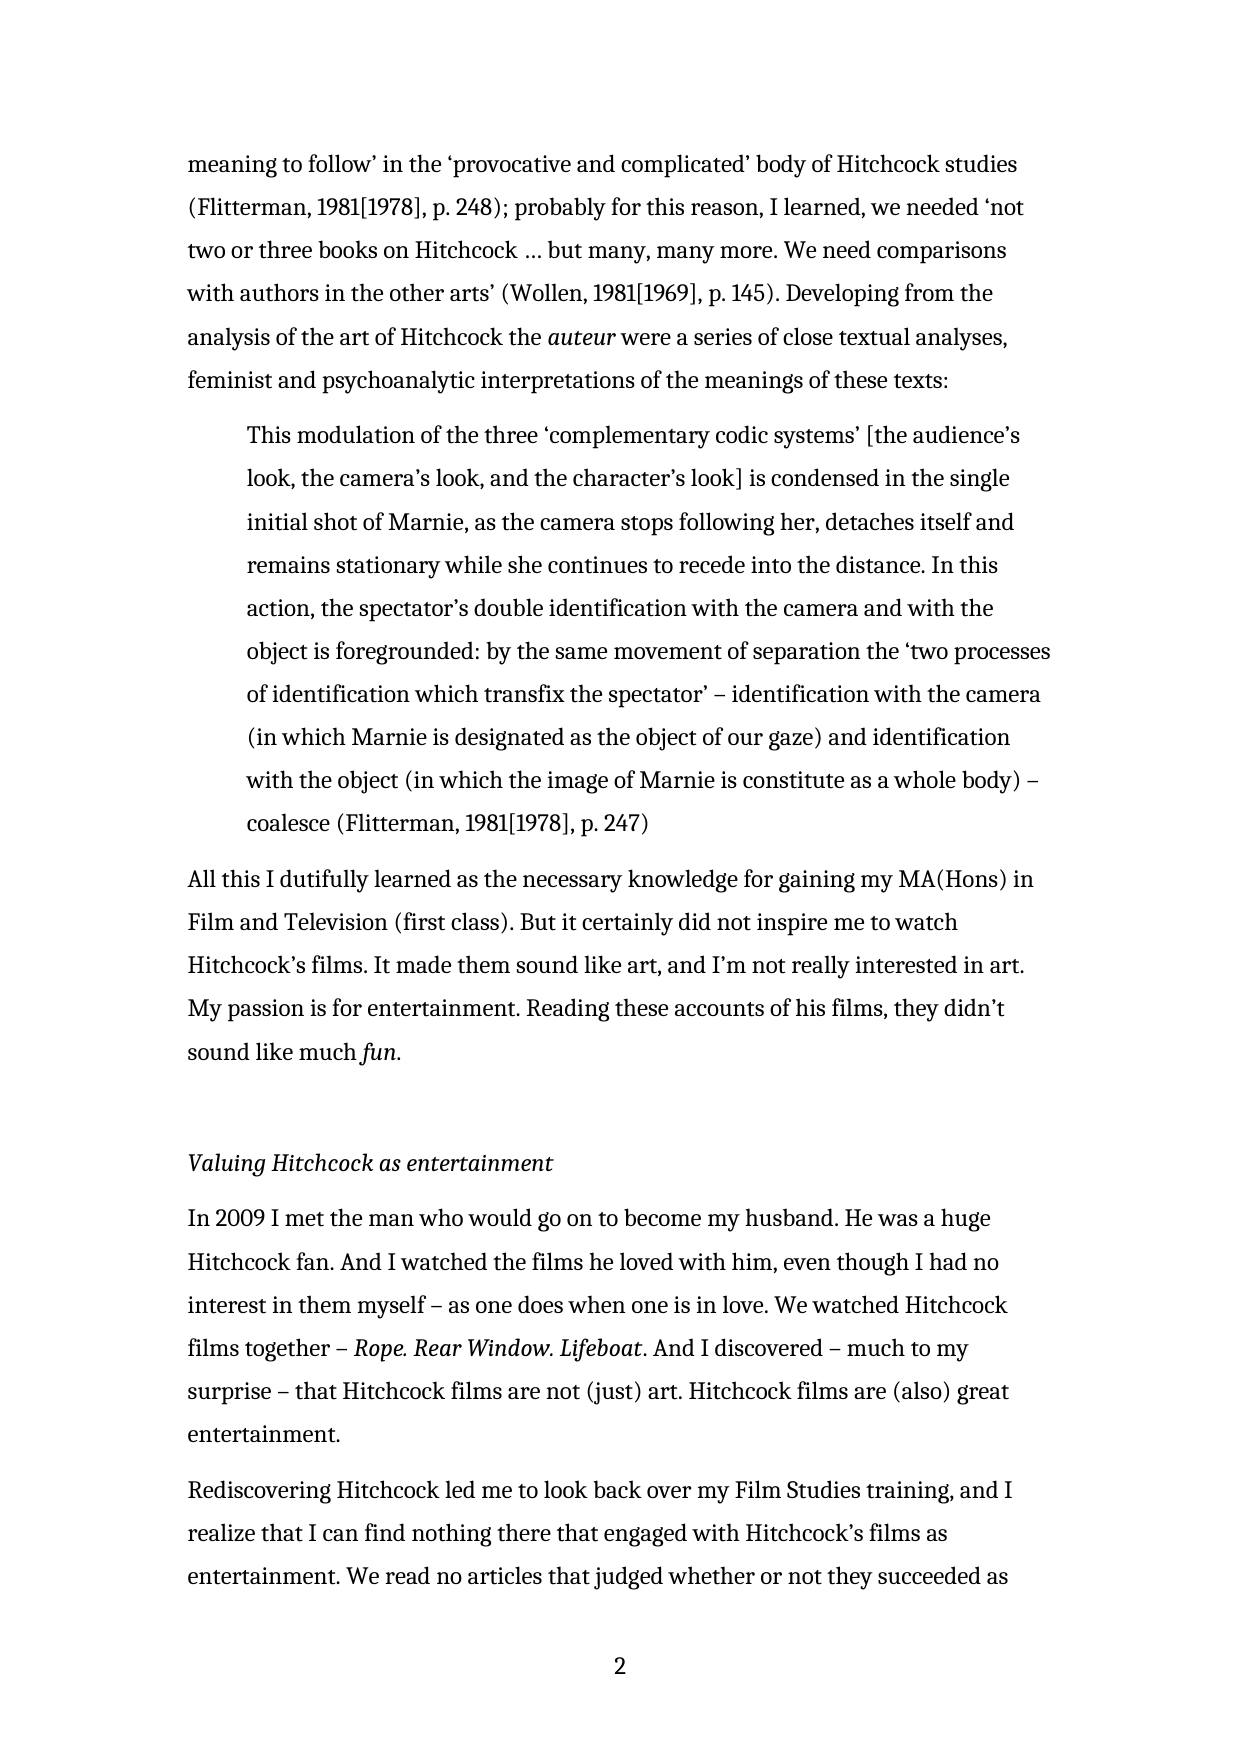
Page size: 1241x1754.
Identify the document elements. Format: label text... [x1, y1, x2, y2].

text This modulation of the three ‘complementary codic systems’ [the audience’s look, the camera’s look, and the character’s look] is condensed in the single initial shot of Marnie, as the camera stops following her, detaches itself and remains stationary while she continues to recede into the distance. In this action, the spectator’s double identification with the camera and with the object is foregrounded: by the same movement of separation the ‘two processes of identification which transfix the spectator’ – identification with the camera (in which Marnie is designated as the object of our gaze) and identification with the object (in which the image of Marnie is constitute as a whole body) – coalesce (Flitterman, 1981[1978], p. 247) [247, 421, 1053, 838]
text Valuing Hitchcock as entertainment [187, 1149, 1053, 1177]
text All this I dutifully learned as the necessary knowledge for gaining my MA(Hons) in Film and Television (first class). But it certainly did not inspire me to watch Hitchcock’s films. It made them sound like art, and I’m not really interested in art. My passion is for entertainment. Reading these accounts of his films, they didn’t sound like much fun. [187, 865, 1053, 1066]
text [187, 150, 1053, 394]
text In 2009 I met the man who would go on to become my husband. He was a huge Hitchcock fan. And I watched the films he loved with him, even though I had no interest in them myself – as one does when one is in love. We watched Hitchcock films together – Rope. Rear Window. Lifeboat. And I discovered – much to my surprise – that Hitchcock films are not (just) art. Hitchcock films are (also) great entertainment. [187, 1204, 1053, 1449]
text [187, 1476, 1053, 1591]
